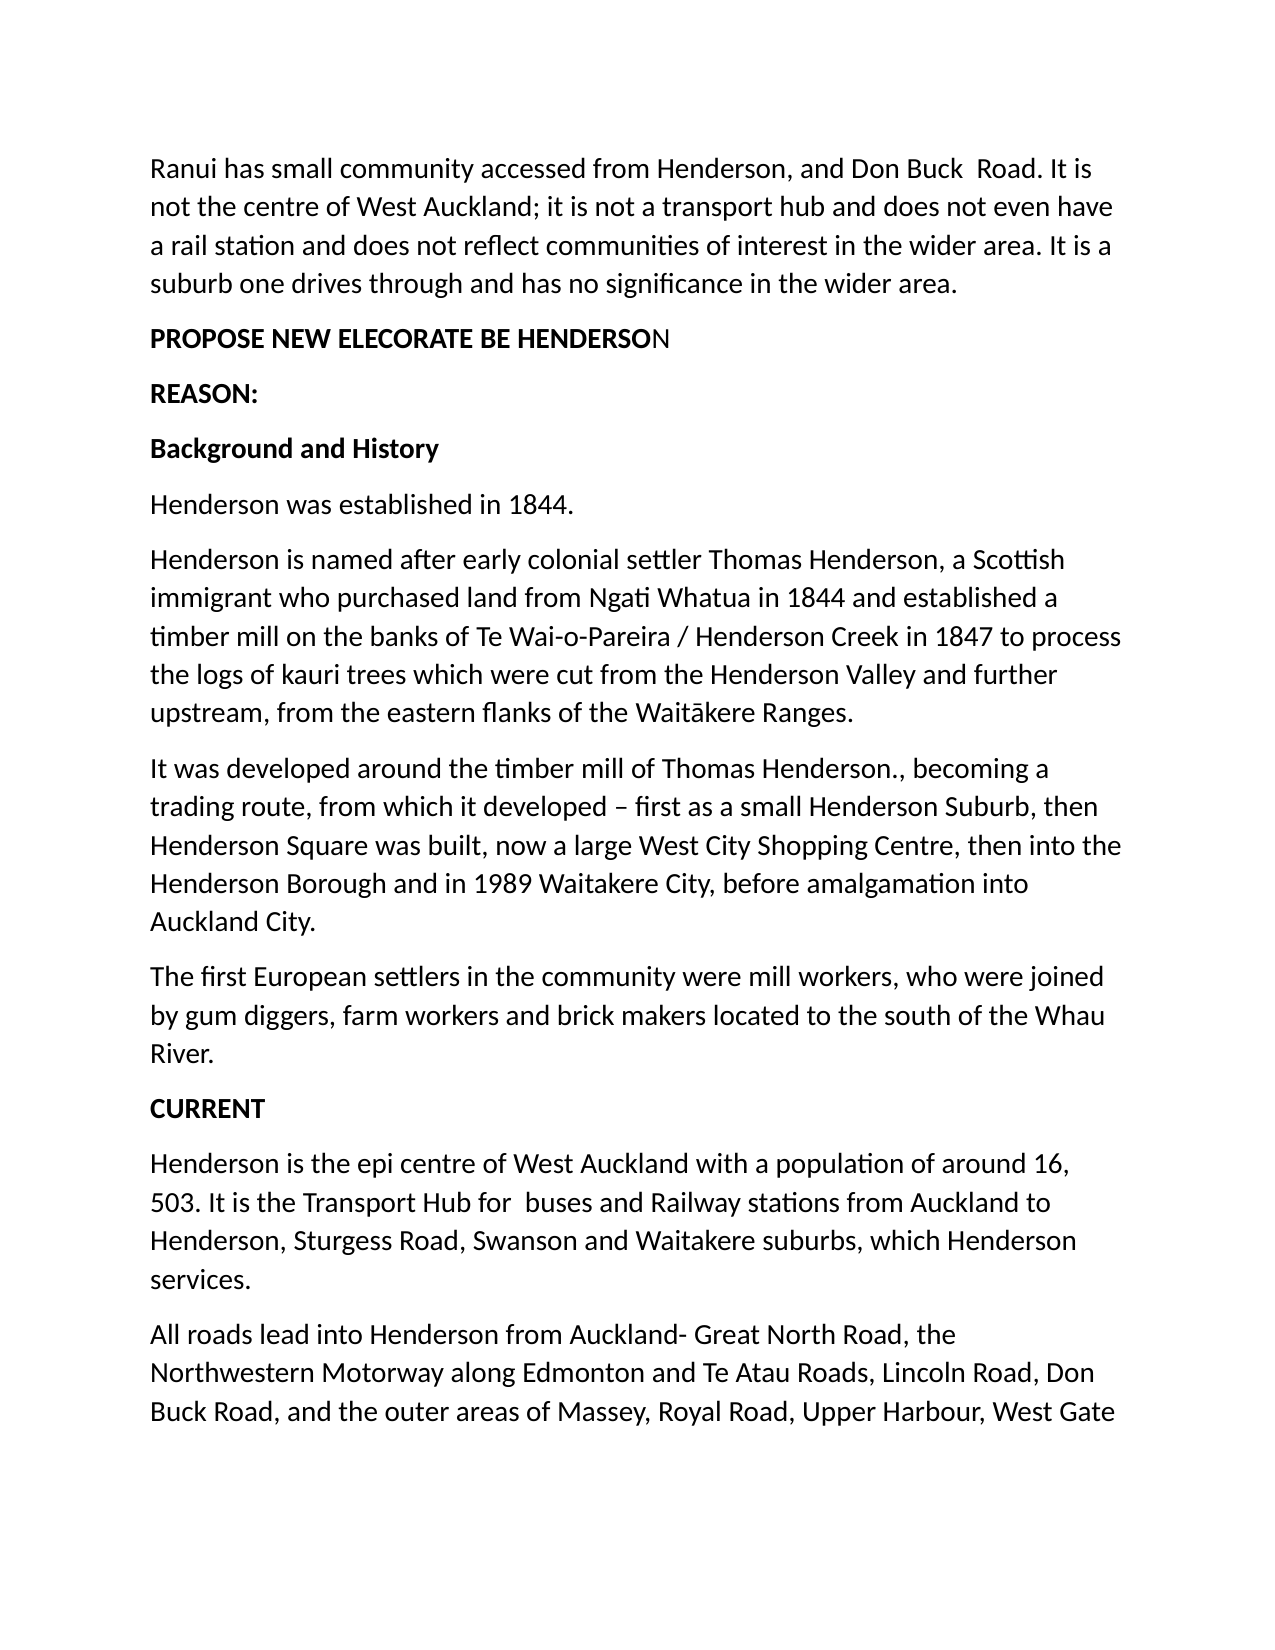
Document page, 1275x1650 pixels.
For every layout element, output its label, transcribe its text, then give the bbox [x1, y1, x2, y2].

text Background and History [150, 431, 1125, 466]
text CURRENT [150, 1091, 1125, 1126]
text PROPOSE NEW ELECORATE BE HENDERSON [150, 320, 1125, 356]
text Henderson was established in 1844. [150, 486, 1125, 521]
text Henderson is named after early colonial settler Thomas Henderson, a Scottish immigrant who purchased land from Ngati Whatua in 1844 and established a timber mill on the banks of Te Wai-o-Pareira / Henderson Creek in 1847 to process the logs of kauri trees which were cut from the Henderson Valley and further upstream, from the eastern flanks of the Waitākere Ranges. [150, 541, 1125, 730]
text Henderson is the epi centre of West Auckland with a population of around 16, 503. It is the Transport Hub for buses and Railway stations from Auckland to Henderson, Sturgess Road, Swanson and Waitakere suburbs, which Henderson services. [150, 1146, 1125, 1297]
text It was developed around the timber mill of Thomas Henderson., becoming a trading route, from which it developed – first as a small Henderson Suburb, then Henderson Square was built, now a large West City Shopping Centre, then into the Henderson Borough and in 1989 Waitakere City, before amalgamation into Auckland City. [150, 750, 1125, 939]
text REASON: [150, 376, 1125, 411]
text The first European settlers in the community were mill workers, who were joined by gum diggers, farm workers and brick makers located to the south of the Whau River. [150, 958, 1125, 1071]
text Ranui has small community accessed from Henderson, and Don Buck Road. It is not the centre of West Auckland; it is not a transport hub and does not even have a rail station and does not reflect communities of interest in the wider area. It is a suburb one drives through and has no significance in the wider area. [150, 150, 1125, 301]
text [150, 1316, 1125, 1428]
